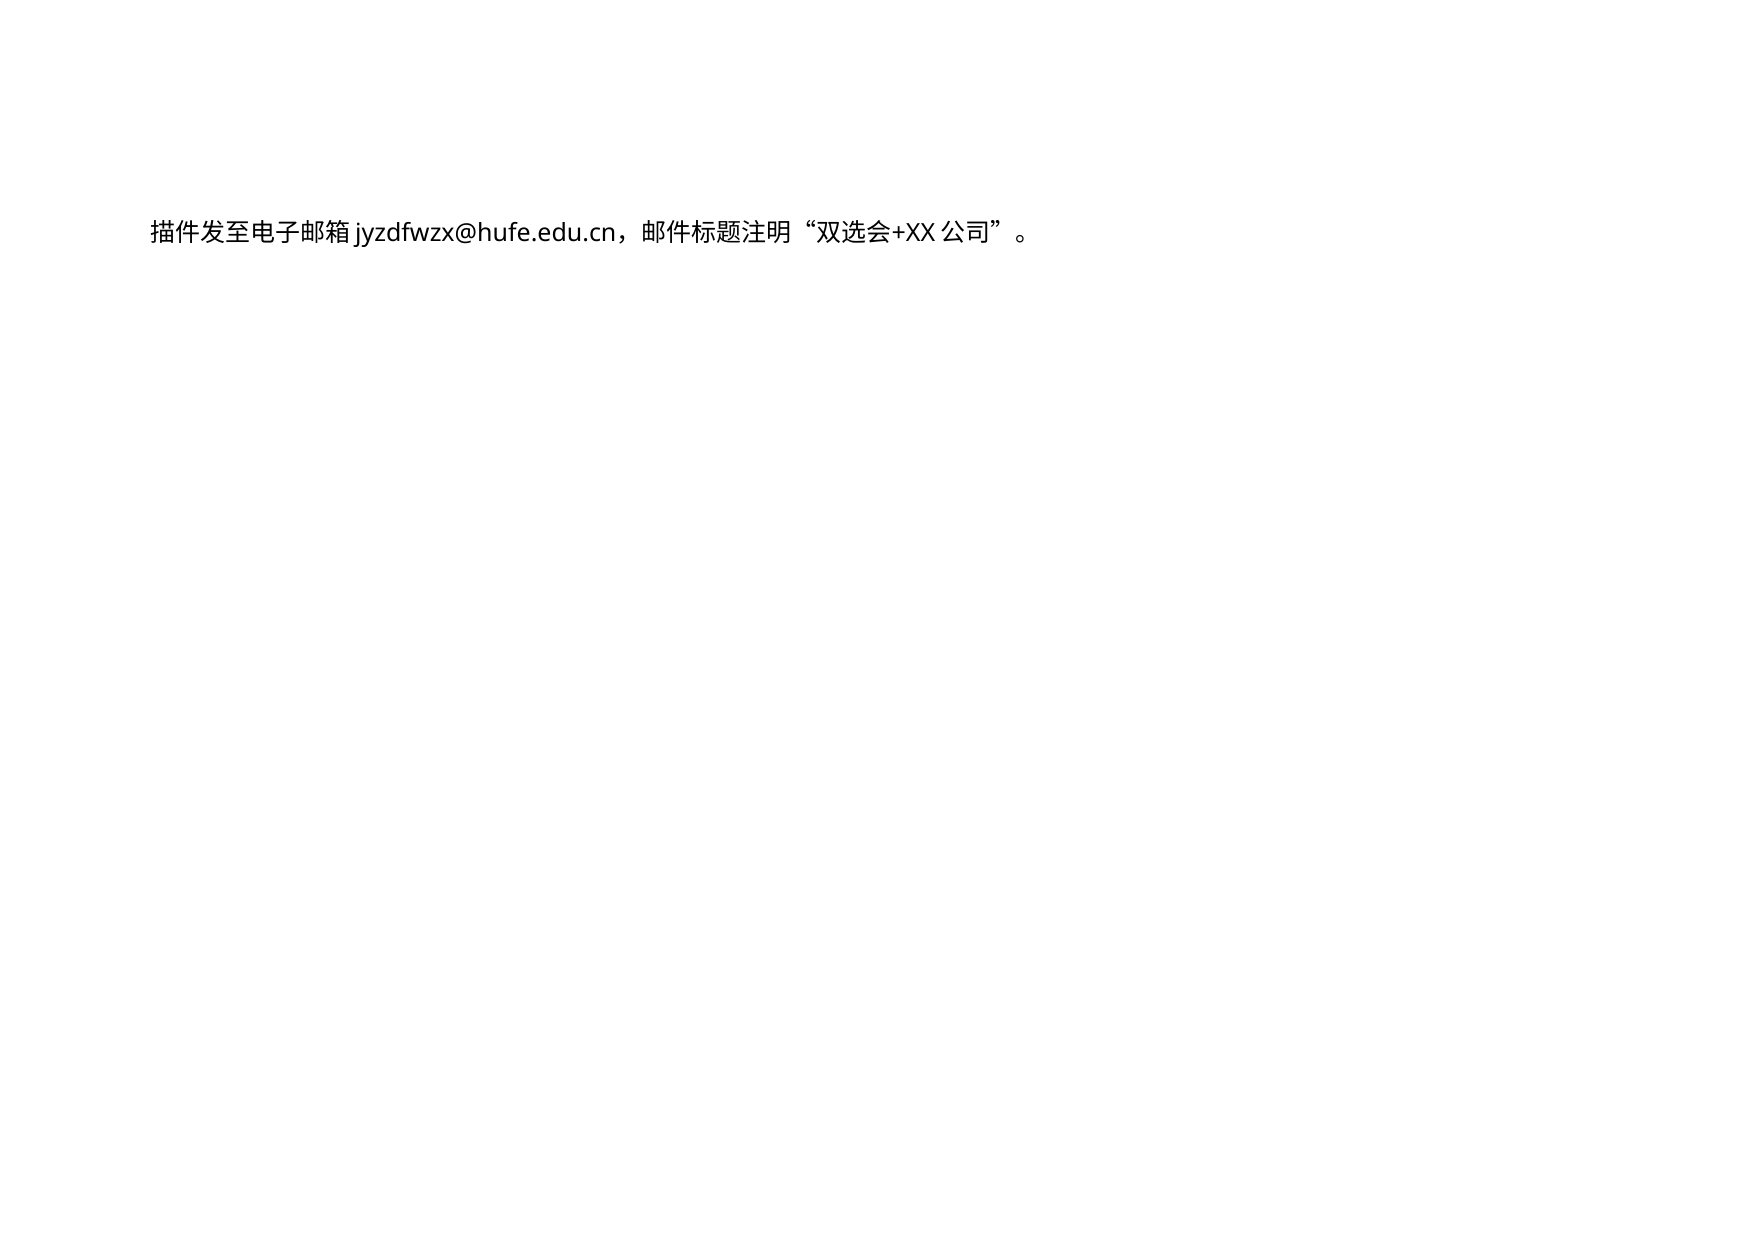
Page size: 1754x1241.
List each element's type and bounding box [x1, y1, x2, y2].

text [150, 198, 1604, 263]
